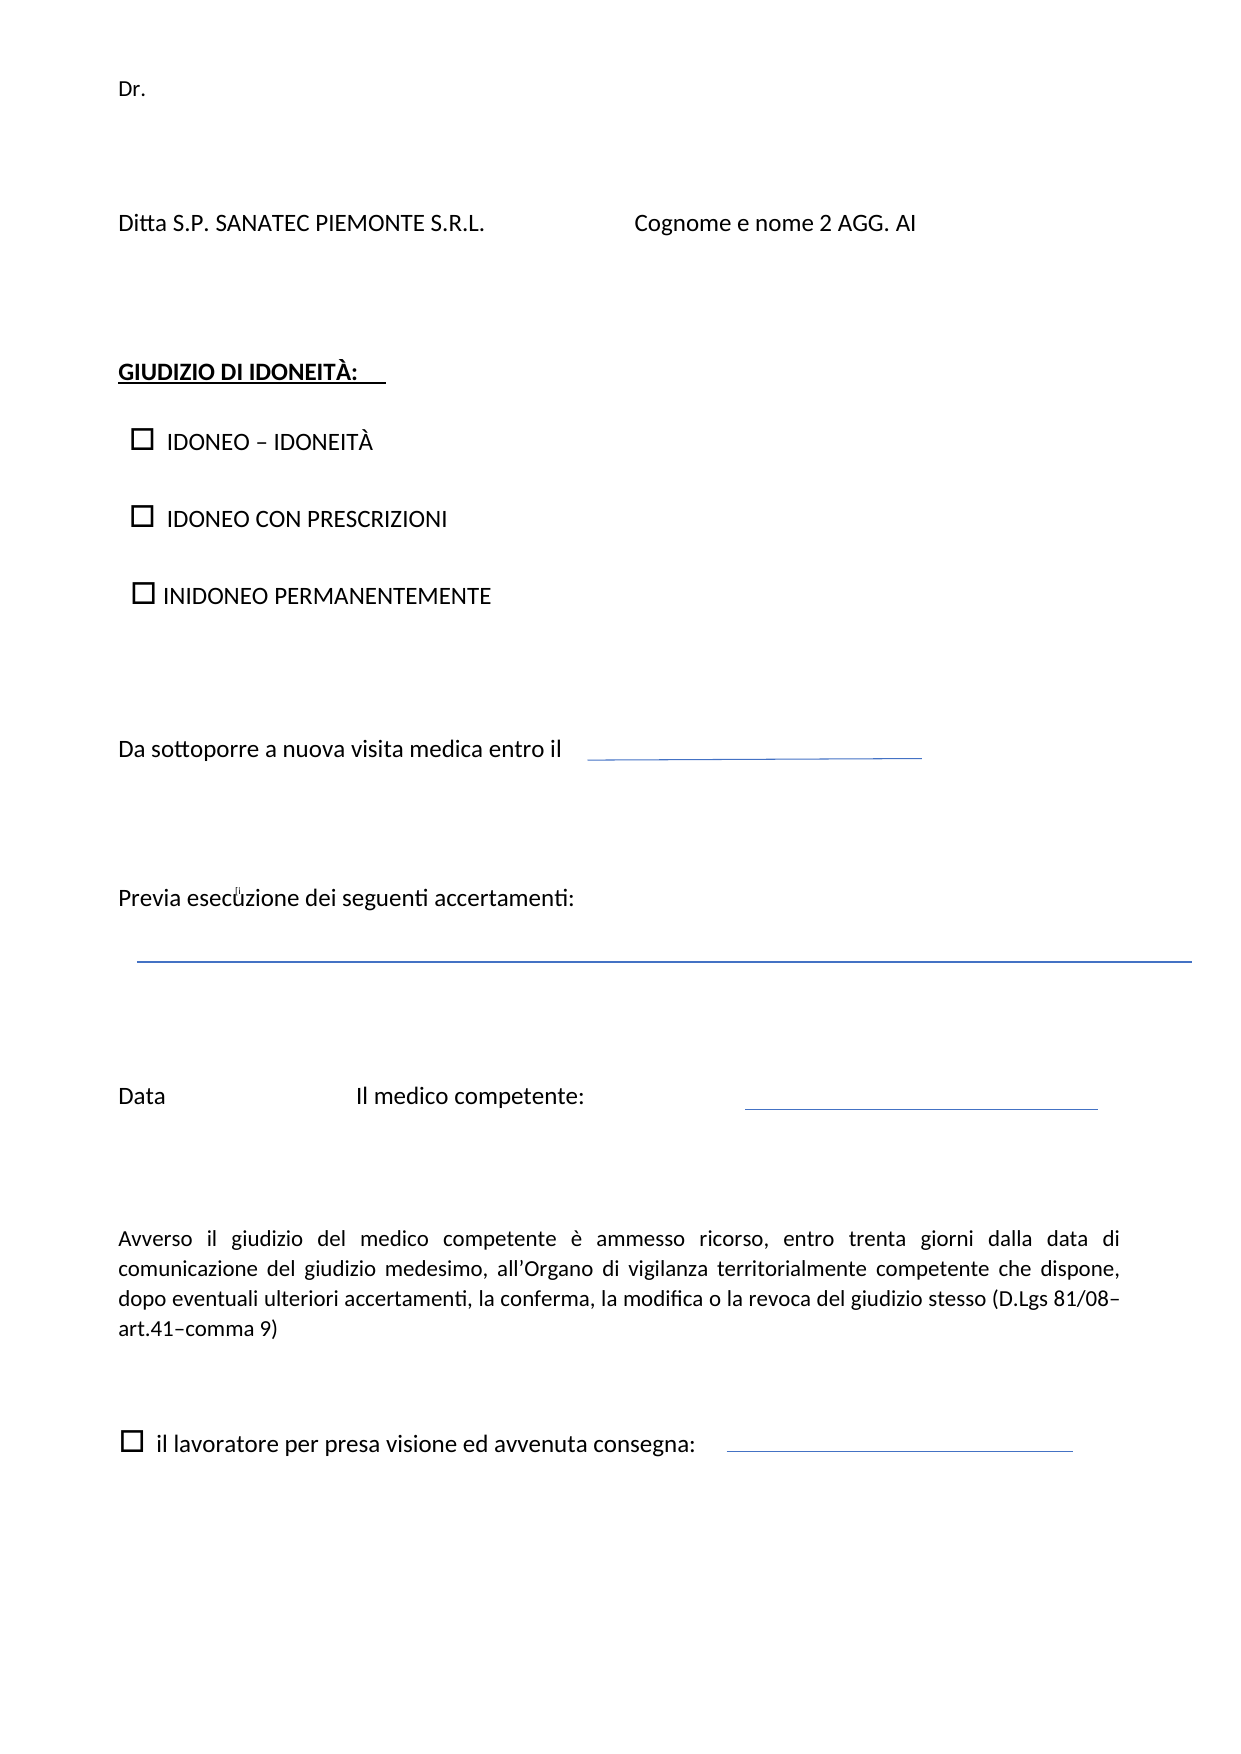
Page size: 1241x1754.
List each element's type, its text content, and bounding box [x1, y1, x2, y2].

text Previa esecuzione dei seguenti accertamenti: [118, 882, 1122, 913]
text Data Il medico competente: [118, 1080, 1122, 1111]
text □ IDONEO – IDONEITÀ [118, 406, 1122, 462]
text Da sottoporre a nuova visita medica entro il [118, 733, 1122, 764]
text □ IDONEO CON PRESCRIZIONI [118, 483, 1122, 539]
text □ INIDONEO PERMANENTEMENTE [118, 560, 1122, 616]
text GIUDIZIO DI IDONEITÀ: [118, 356, 1122, 387]
text Avverso il giudizio del medico competente è ammesso ricorso, entro trenta giorni dalla data di comunicazione del giudizio medesimo, all’Organo di vigilanza territorialmente competente che dispone, dopo eventuali ulteriori accertamenti, la conferma, la modifica o la revoca del giudizio stesso (D.Lgs 81/08–art.41–comma 9) [118, 1224, 1122, 1342]
text □ il lavoratore per presa visione ed avvenuta consegna: [118, 1408, 1122, 1464]
text Ditta S.P. SANATEC PIEMONTE S.R.L. Cognome e nome 2 AGG. AI [118, 207, 1122, 238]
